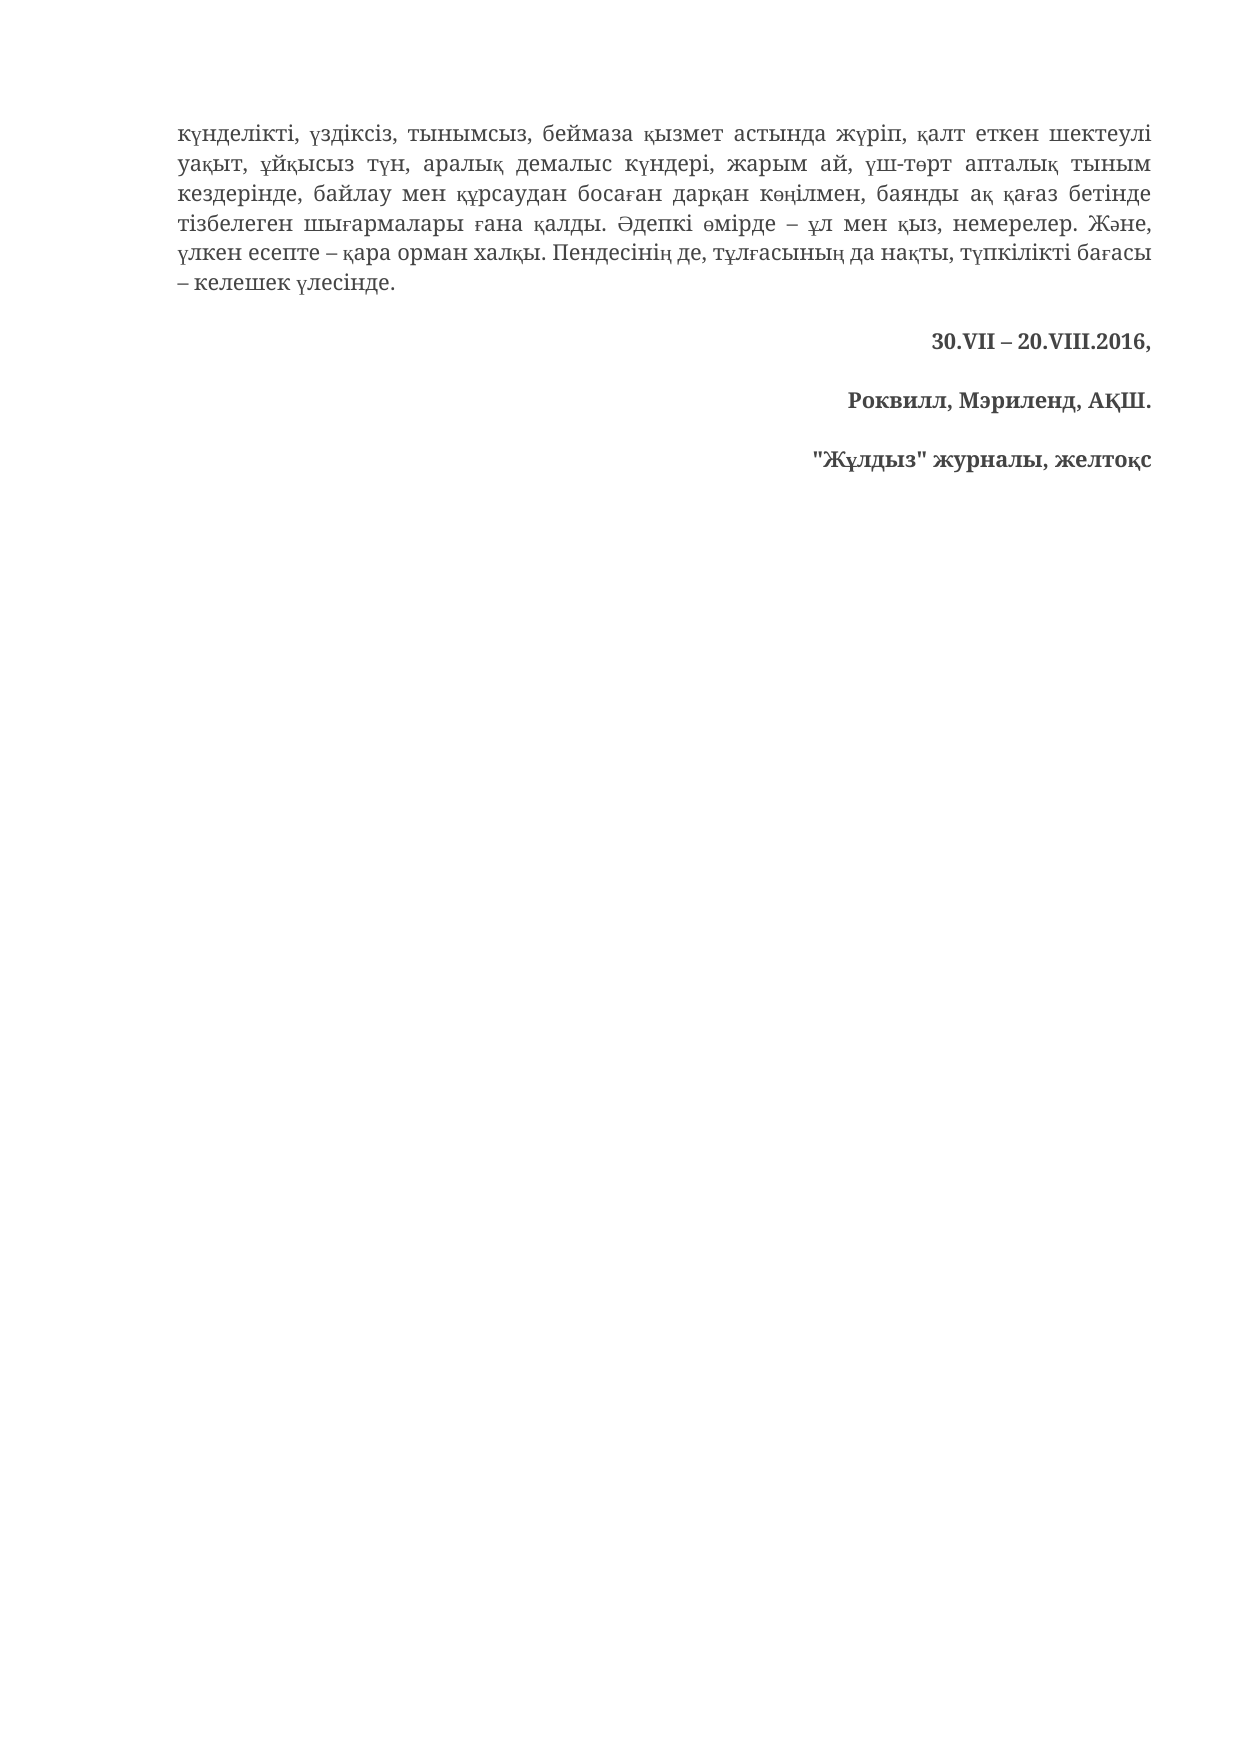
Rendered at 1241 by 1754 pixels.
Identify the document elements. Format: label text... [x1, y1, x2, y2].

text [177, 118, 1152, 297]
text "Жұлдыз" журналы, желтоқс [177, 444, 1152, 474]
text Роквилл, Мэриленд, АҚШ. [177, 385, 1152, 415]
text 30.VІІ – 20.VІІІ.2016, [177, 326, 1152, 356]
